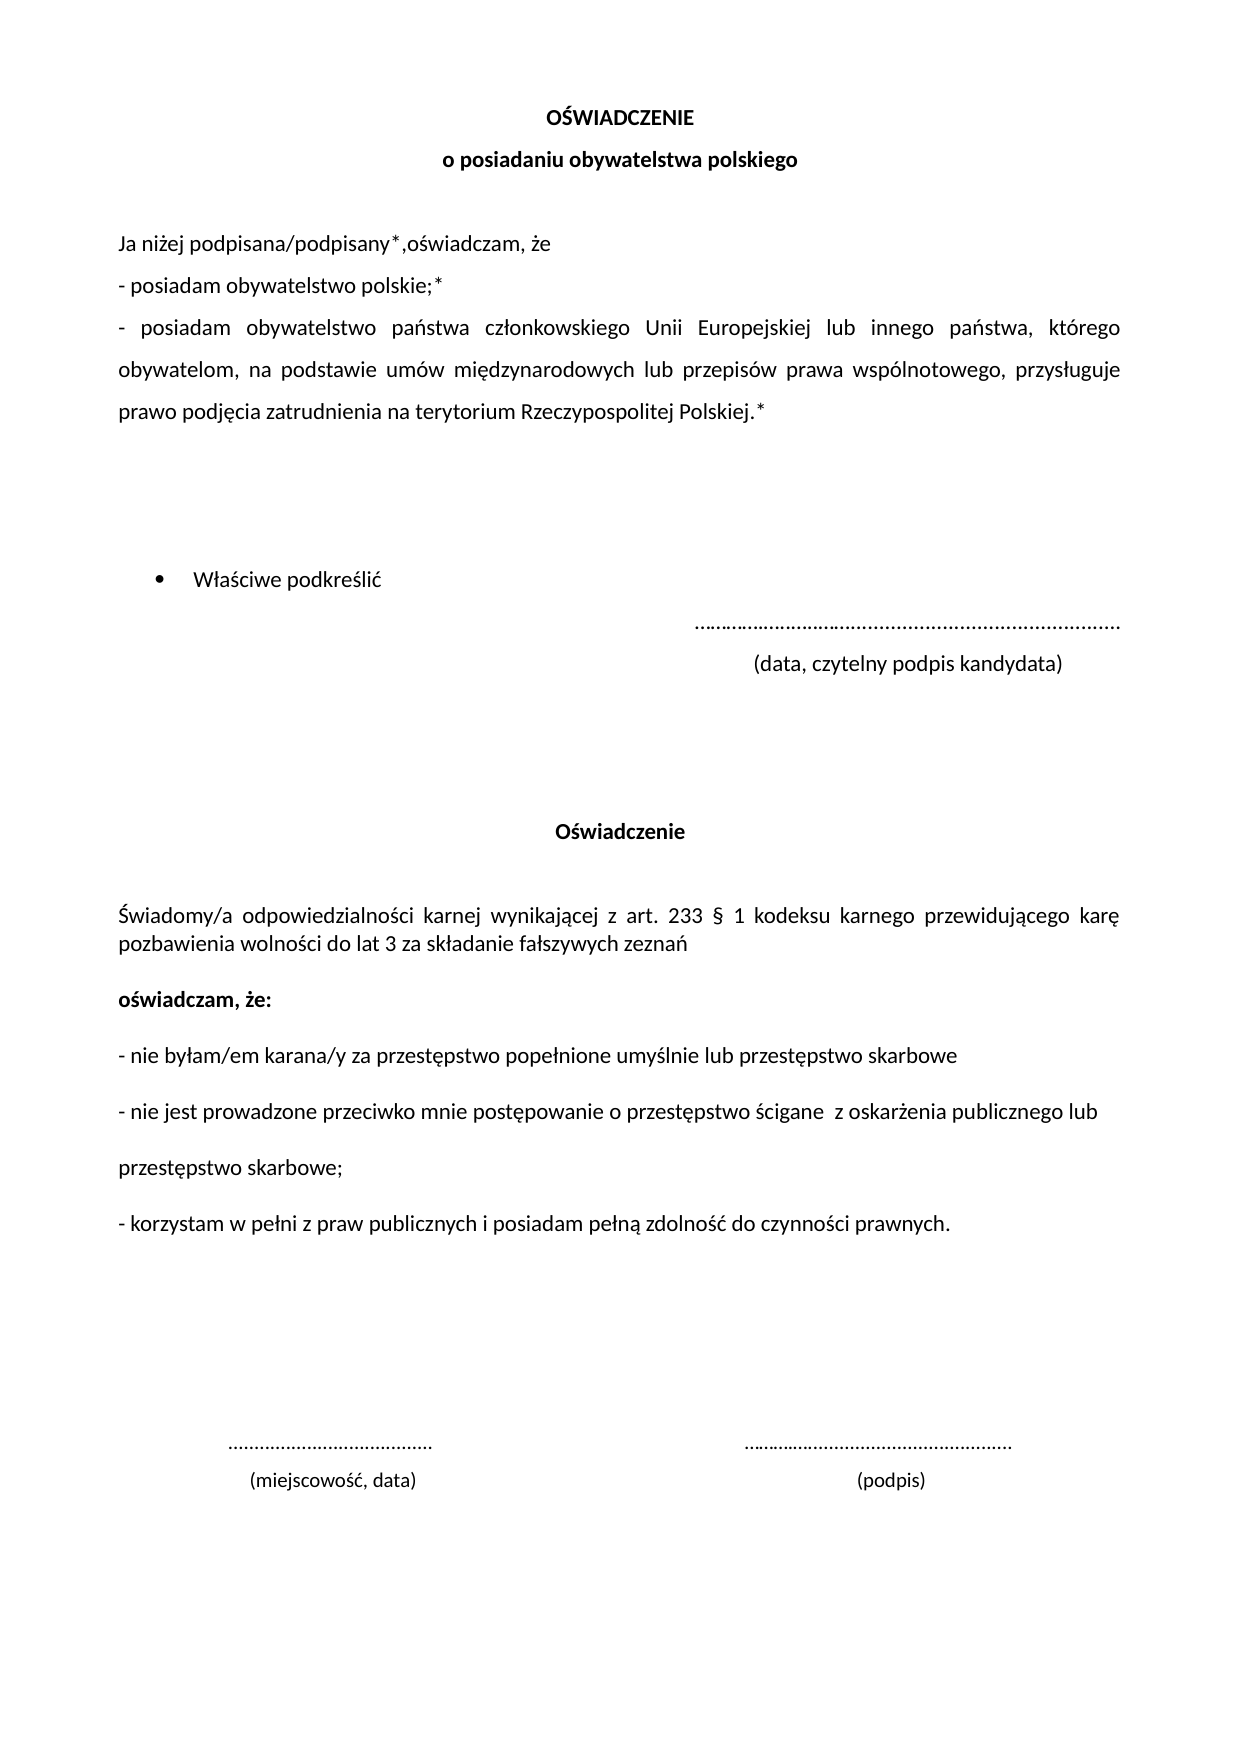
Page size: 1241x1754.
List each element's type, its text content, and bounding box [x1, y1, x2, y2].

text oświadczam, że: [118, 985, 1122, 1013]
text (miejscowość, data) (podpis) [118, 1467, 1122, 1493]
text Świadomy/a odpowiedzialności karnej wynikającej z art. 233 § 1 kodeksu karnego przewidującego karę pozbawienia wolności do lat 3 za składanie fałszywych zeznań [118, 901, 1122, 957]
text ....................................... ……….…....................................... [118, 1429, 1122, 1455]
text Ja niżej podpisana/podpisany*,oświadczam, że [118, 229, 1122, 257]
text - posiadam obywatelstwo państwa członkowskiego Unii Europejskiej lub innego państwa, którego obywatelom, na podstawie umów międzynarodowych lub przepisów prawa wspólnotowego, przysługuje prawo podjęcia zatrudnienia na terytorium Rzeczypospolitej Polskiej.* [118, 313, 1122, 425]
list Właściwe podkreślić [156, 565, 1122, 593]
text - nie byłam/em karana/y za przestępstwo popełnione umyślnie lub przestępstwo skarbowe [118, 1041, 1122, 1069]
text - nie jest prowadzone przeciwko mnie postępowanie o przestępstwo ścigane z oskarżenia publicznego lub przestępstwo skarbowe; [118, 1097, 1122, 1181]
text (data, czytelny podpis kandydata) [694, 649, 1122, 677]
text ………….…..…..……............................................... [694, 607, 1122, 635]
text Oświadczenie [118, 817, 1122, 845]
text - posiadam obywatelstwo polskie;* [118, 271, 1122, 299]
text o posiadaniu obywatelstwa polskiego [118, 145, 1122, 173]
text OŚWIADCZENIE [118, 103, 1122, 131]
text - korzystam w pełni z praw publicznych i posiadam pełną zdolność do czynności prawnych. [118, 1209, 1122, 1237]
